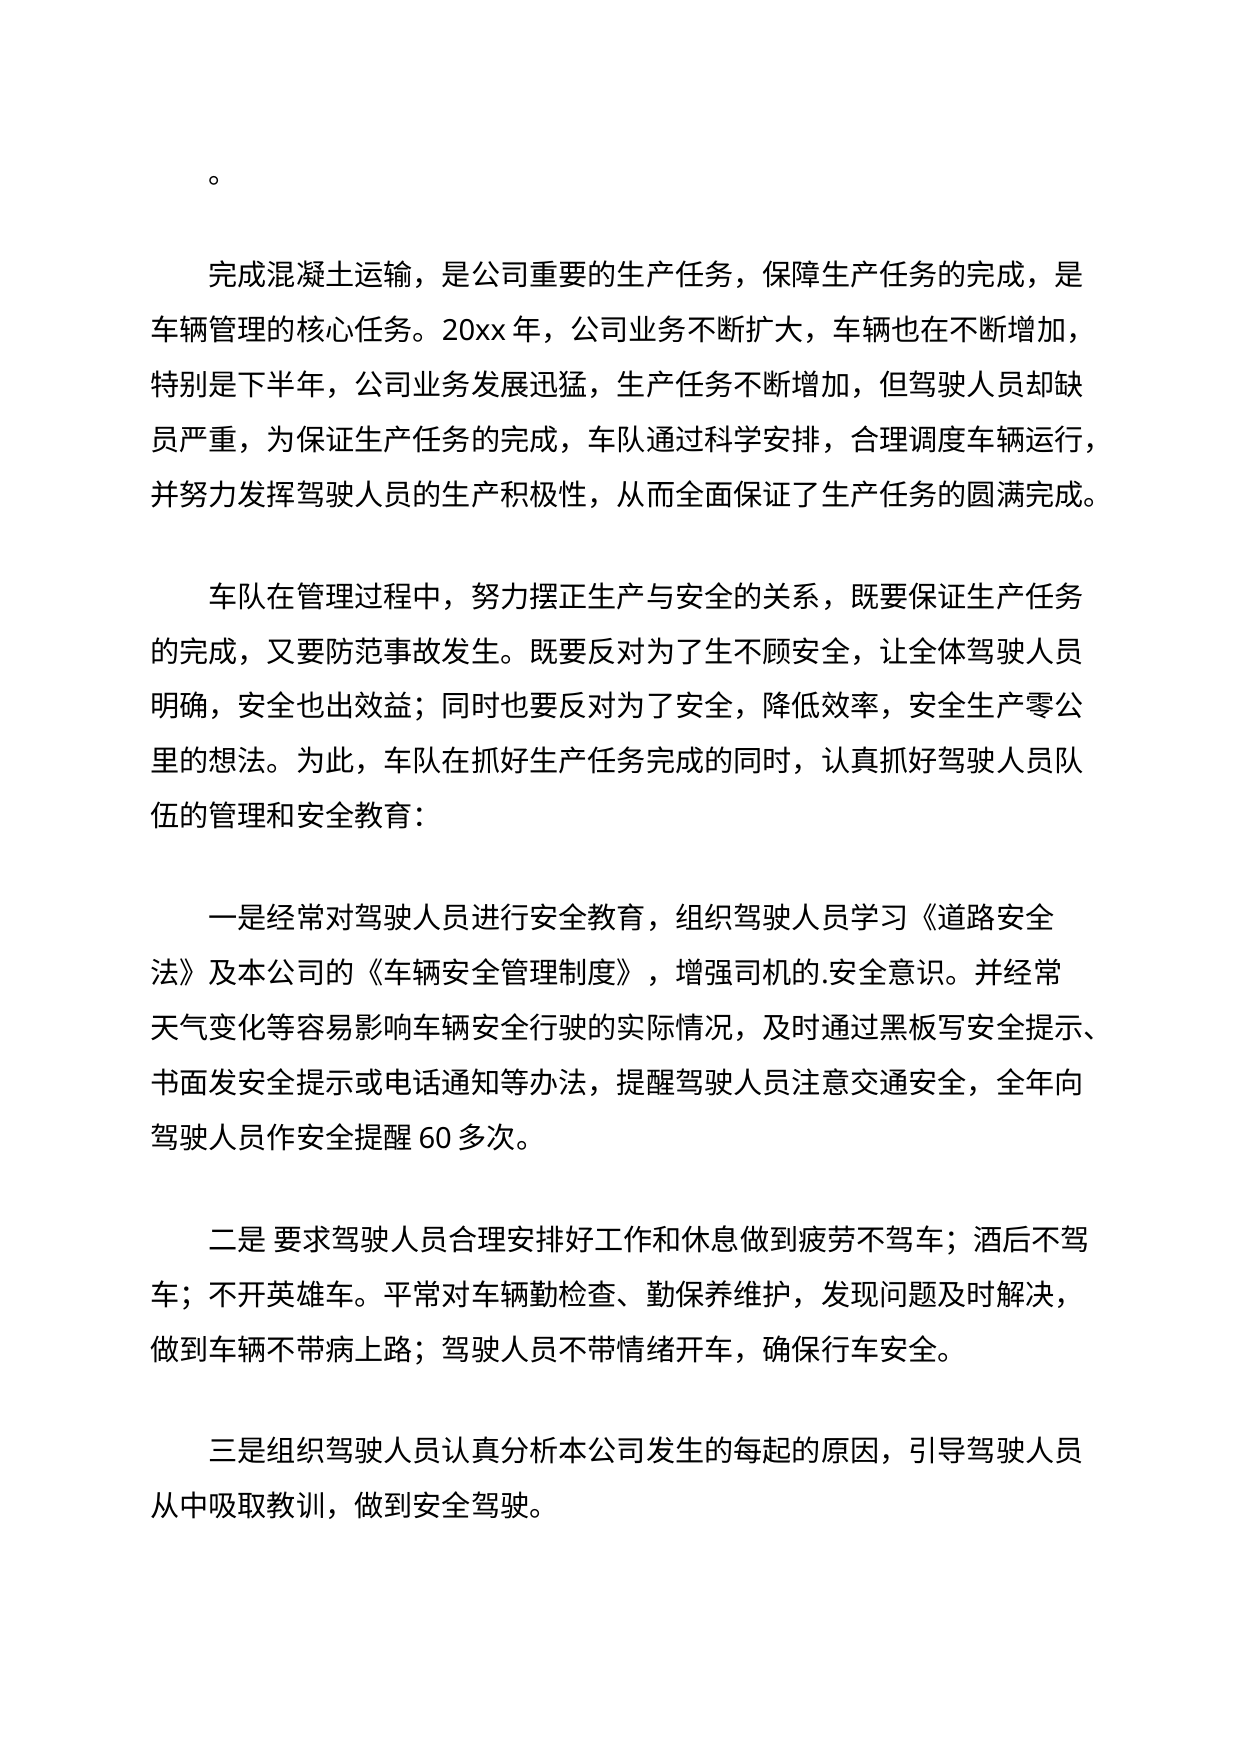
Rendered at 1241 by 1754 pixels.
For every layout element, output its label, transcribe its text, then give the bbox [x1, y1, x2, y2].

text 车队在管理过程中，努力摆正生产与安全的关系，既要保证生产任务的完成，又要防范事故发生。既要反对为了生不顾安全，让全体驾驶人员明确，安全也出效益；同时也要反对为了安全，降低效率，安全生产零公里的想法。为此，车队在抓好生产任务完成的同时，认真抓好驾驶人员队伍的管理和安全教育： [150, 573, 1090, 835]
text 完成混凝土运输，是公司重要的生产任务，保障生产任务的完成，是车辆管理的核心任务。20xx年，公司业务不断扩大，车辆也在不断增加，特别是下半年，公司业务发展迅猛，生产任务不断增加，但驾驶人员却缺员严重，为保证生产任务的完成，车队通过科学安排，合理调度车辆运行，并努力发挥驾驶人员的生产积极性，从而全面保证了生产任务的圆满完成。 [150, 252, 1090, 514]
text 。 [150, 150, 1090, 192]
text 三是组织驾驶人员认真分析本公司发生的每起的原因，引导驾驶人员从中吸取教训，做到安全驾驶。 [150, 1428, 1090, 1525]
text 一是经常对驾驶人员进行安全教育，组织驾驶人员学习《道路安全法》及本公司的《车辆安全管理制度》，增强司机的.安全意识。并经常天气变化等容易影响车辆安全行驶的实际情况，及时通过黑板写安全提示、书面发安全提示或电话通知等办法，提醒驾驶人员注意交通安全，全年向驾驶人员作安全提醒60多次。 [150, 894, 1090, 1157]
text 二是 要求驾驶人员合理安排好工作和休息做到疲劳不驾车；酒后不驾车；不开英雄车。平常对车辆勤检查、勤保养维护，发现问题及时解决，做到车辆不带病上路；驾驶人员不带情绪开车，确保行车安全。 [150, 1216, 1090, 1368]
